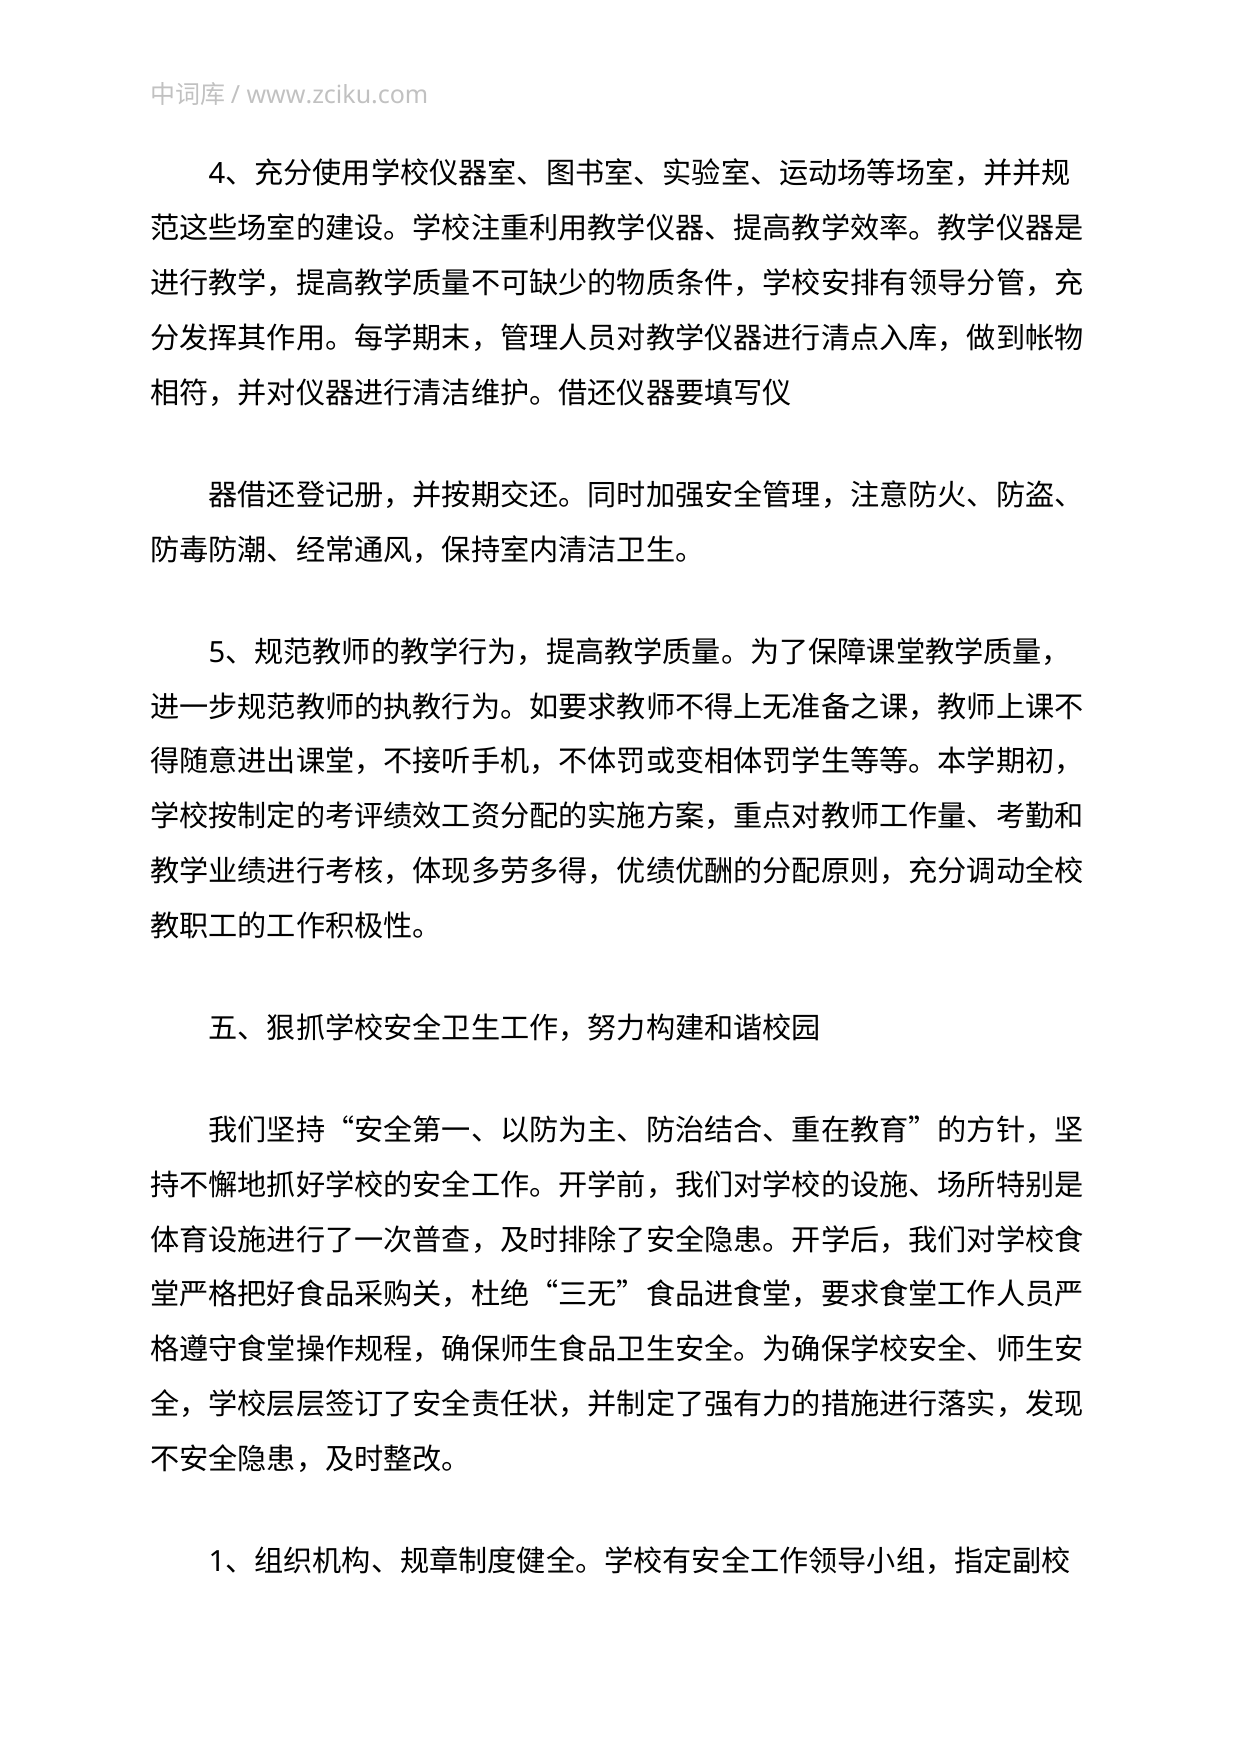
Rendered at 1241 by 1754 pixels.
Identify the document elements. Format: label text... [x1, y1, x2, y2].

text 5、规范教师的教学行为，提高教学质量。为了保障课堂教学质量，进一步规范教师的执教行为。如要求教师不得上无准备之课，教师上课不得随意进出课堂，不接听手机，不体罚或变相体罚学生等等。本学期初，学校按制定的考评绩效工资分配的实施方案，重点对教师工作量、考勤和教学业绩进行考核，体现多劳多得，优绩优酬的分配原则，充分调动全校教职工的工作积极性。 [150, 628, 1090, 945]
text 器借还登记册，并按期交还。同时加强安全管理，注意防火、防盗、防毒防潮、经常通风，保持室内清洁卫生。 [150, 471, 1090, 569]
text 五、狠抓学校安全卫生工作，努力构建和谐校园 [150, 1004, 1090, 1047]
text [150, 1537, 1090, 1580]
text 4、充分使用学校仪器室、图书室、实验室、运动场等场室，并并规范这些场室的建设。学校注重利用教学仪器、提高教学效率。教学仪器是进行教学，提高教学质量不可缺少的物质条件，学校安排有领导分管，充分发挥其作用。每学期末，管理人员对教学仪器进行清点入库，做到帐物相符，并对仪器进行清洁维护。借还仪器要填写仪 [150, 150, 1090, 412]
text 我们坚持“安全第一、以防为主、防治结合、重在教育”的方针，坚持不懈地抓好学校的安全工作。开学前，我们对学校的设施、场所特别是体育设施进行了一次普查，及时排除了安全隐患。开学后，我们对学校食堂严格把好食品采购关，杜绝“三无”食品进食堂，要求食堂工作人员严格遵守食堂操作规程，确保师生食品卫生安全。为确保学校安全、师生安全，学校层层签订了安全责任状，并制定了强有力的措施进行落实，发现不安全隐患，及时整改。 [150, 1106, 1090, 1478]
